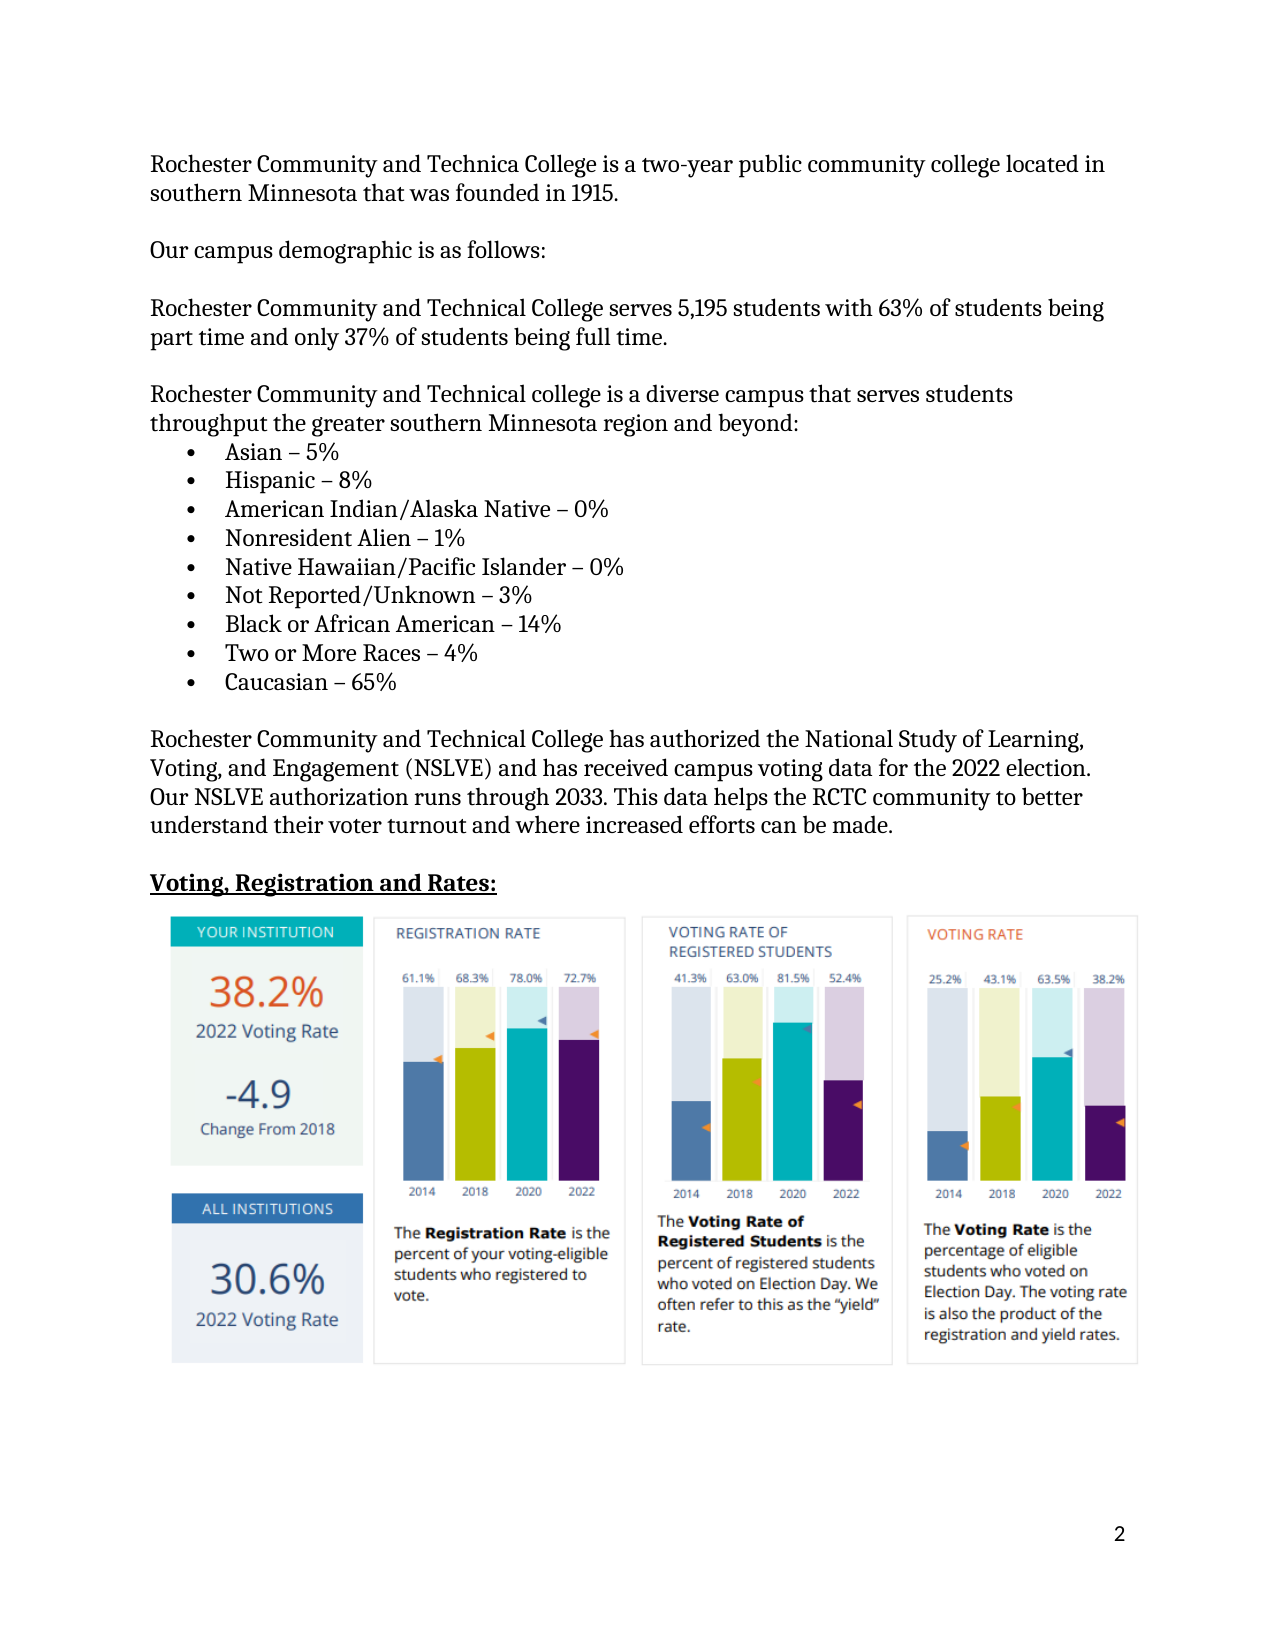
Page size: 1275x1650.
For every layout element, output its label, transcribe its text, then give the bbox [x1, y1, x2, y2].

list Hispanic – 8% [187, 466, 1125, 495]
text Rochester Community and Technical College serves 5,195 students with 63% of students being part time and only 37% of students being full time. [150, 294, 1125, 351]
text Rochester Community and Technical college is a diverse campus that serves students throughput the greater southern Minnesota region and beyond: [150, 380, 1125, 437]
list Asian – 5% [187, 437, 1125, 466]
text Voting, Registration and Rates: [150, 869, 1125, 897]
list Nonresident Alien – 1% [187, 524, 1125, 552]
list Native Hawaiian/Pacific Islander – 0% [187, 552, 1125, 581]
list Two or More Races – 4% [187, 639, 1125, 667]
list Caucasian – 65% [187, 667, 1125, 696]
list American Indian/Alaska Native – 0% [187, 495, 1125, 524]
list Black or African American – 14% [187, 610, 1125, 639]
text Our campus demographic is as follows: [150, 236, 1125, 265]
text Rochester Community and Technica College is a two-year public community college located in southern Minnesota that was founded in 1915. [150, 150, 1125, 207]
picture [150, 897, 1167, 1378]
text Rochester Community and Technical College has authorized the National Study of Learning, Voting, and Engagement (NSLVE) and has received campus voting data for the 2022 election. Our NSLVE authorization runs through 2033. This data helps the RCTC community to better understand their voter turnout and where increased efforts can be made. [150, 725, 1125, 840]
list Not Reported/Unknown – 3% [187, 581, 1125, 610]
